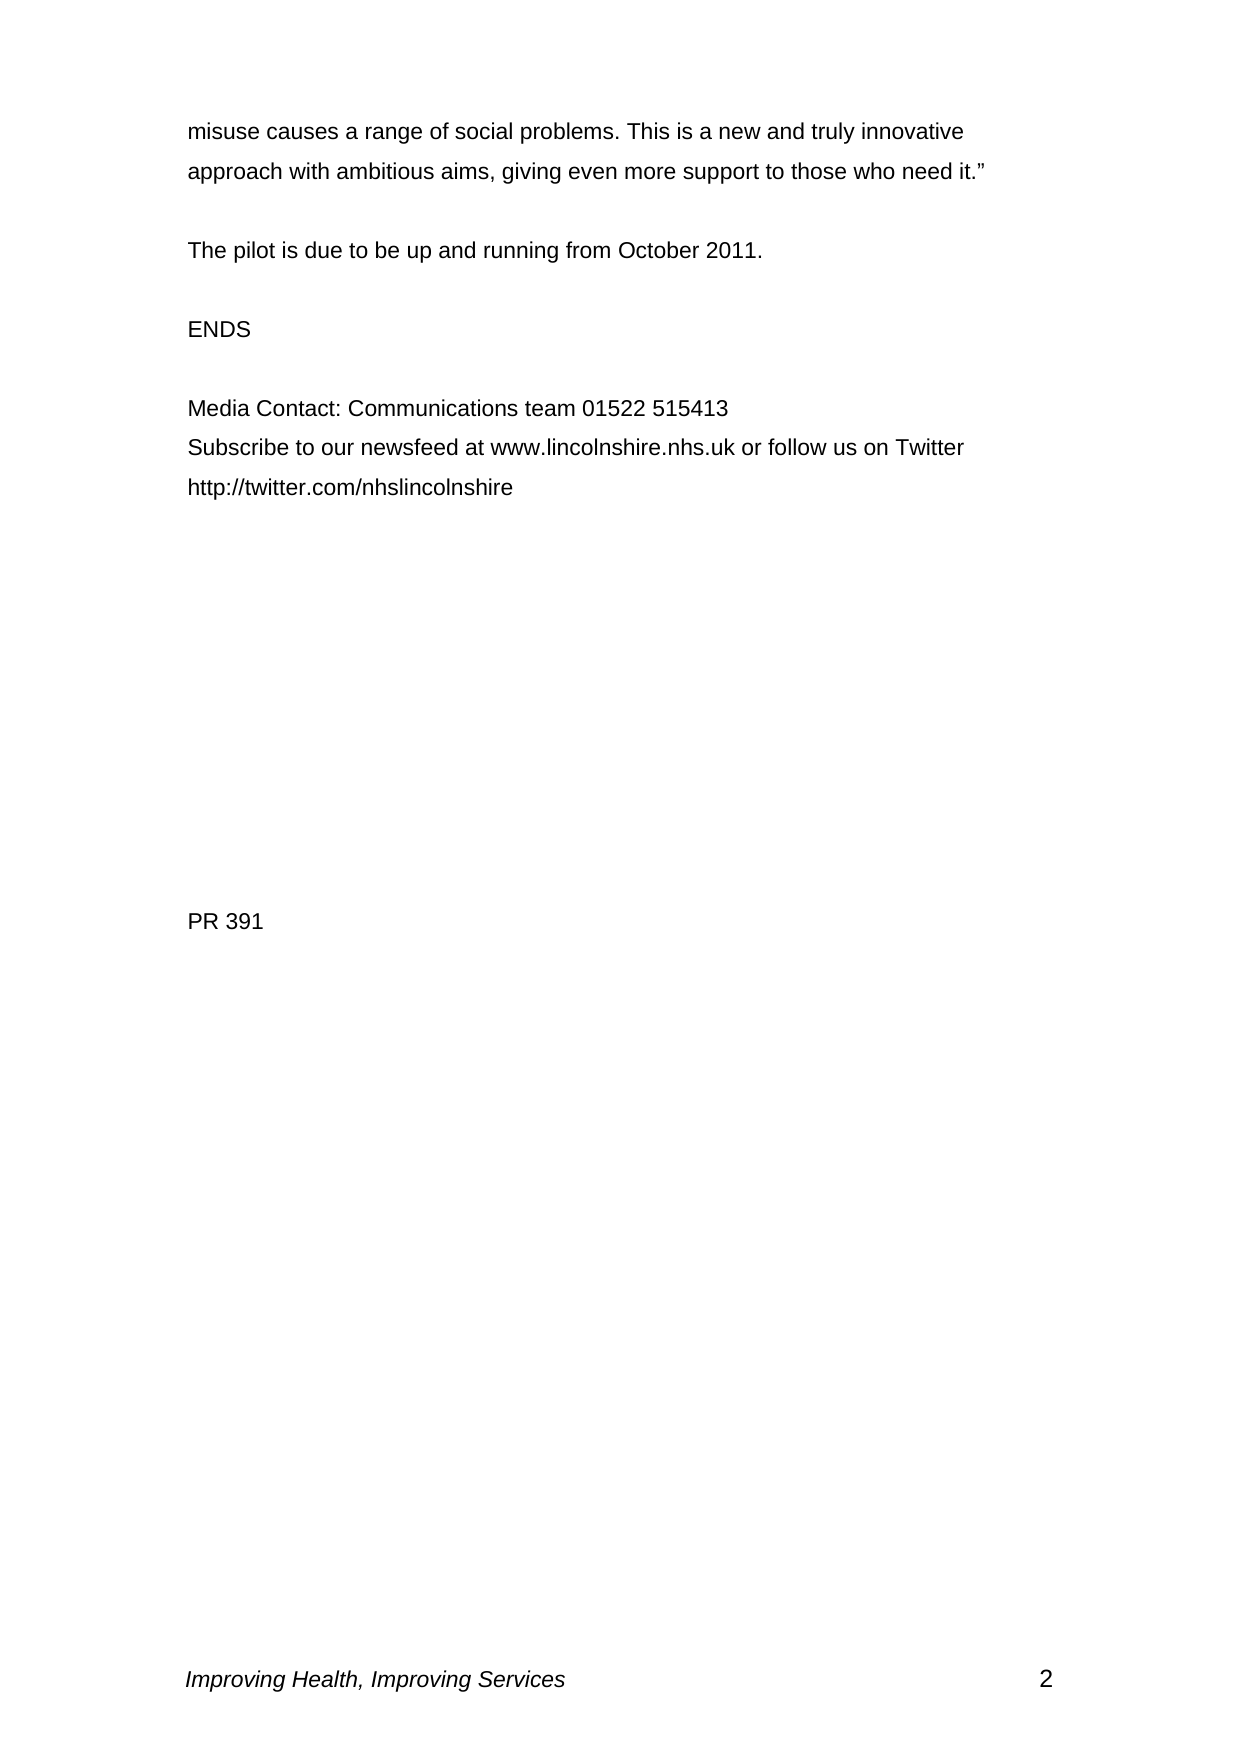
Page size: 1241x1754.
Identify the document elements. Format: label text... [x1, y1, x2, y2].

text PR 391 [187, 908, 1053, 934]
text ENDS [187, 316, 1053, 342]
text Media Contact: Communications team 01522 515413 [187, 394, 1053, 421]
text Subscribe to our newsfeed at www.lincolnshire.nhs.uk or follow us on Twitter http://twitter.com/nhslincolnshire [187, 434, 1053, 500]
text The pilot is due to be up and running from October 2011. [187, 237, 1053, 263]
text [187, 118, 1053, 184]
